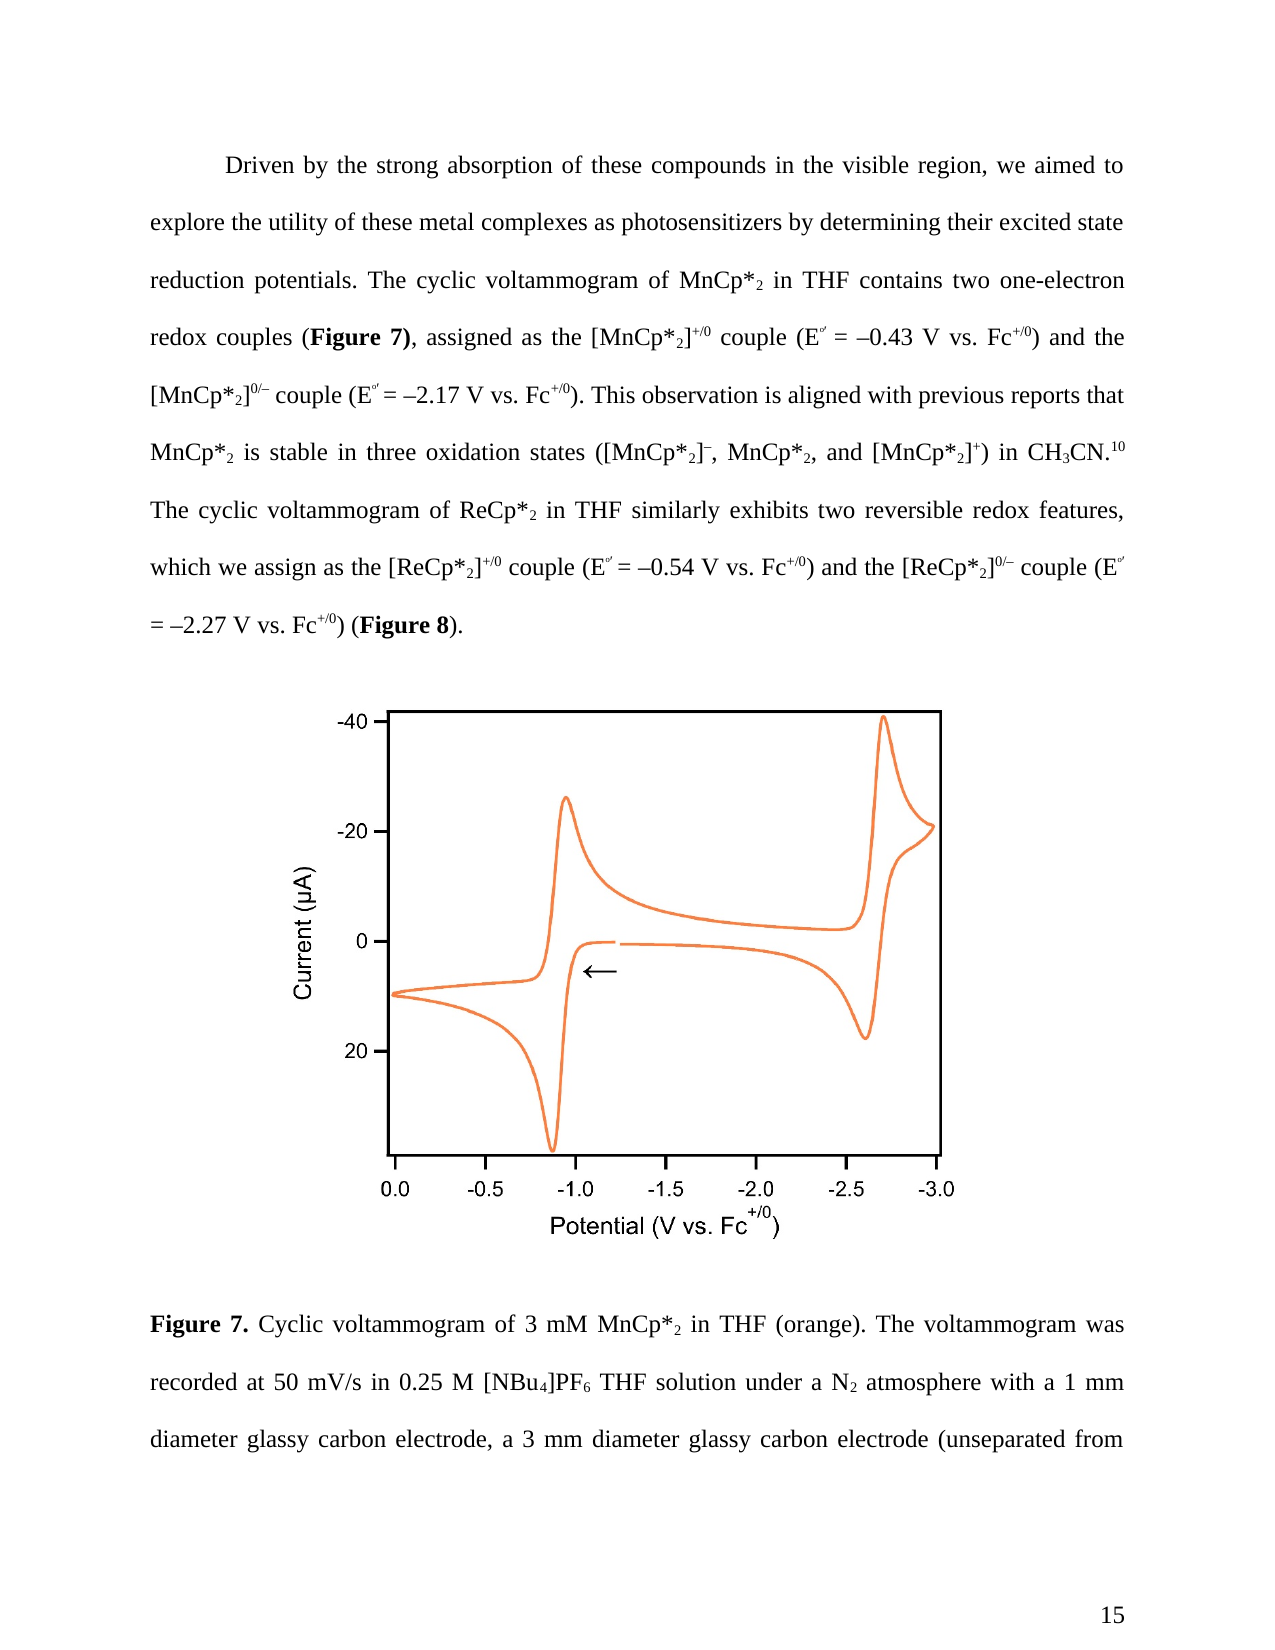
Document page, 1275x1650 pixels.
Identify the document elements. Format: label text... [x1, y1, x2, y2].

picture [289, 692, 986, 1239]
text Driven by the strong absorption of these compounds in the visible region, we aimed to explore the utility of these metal complexes as photosensitizers by determining their excited state reduction potentials. The cyclic voltammogram of MnCp*2 in THF contains two one-electron redox couples (Figure 7), assigned as the [MnCp*2]+/0 couple (Eᵒ′ = –0.43 V vs. Fc+/0) and the [MnCp*2]0/– couple (Eᵒ′ = –2.17 V vs. Fc+/0). This observation is aligned with previous reports that MnCp*2 is stable in three oxidation states ([MnCp*2]–, MnCp*2, and [MnCp*2]+) in CH3CN.10 The cyclic voltammogram of ReCp*2 in THF similarly exhibits two reversible redox features, which we assign as the [ReCp*2]+/0 couple (Eᵒ′ = –0.54 V vs. Fc+/0) and the [ReCp*2]0/– couple (Eᵒ′ = –2.27 V vs. Fc+/0) (Figure 8). [150, 150, 1125, 639]
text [150, 1309, 1125, 1453]
